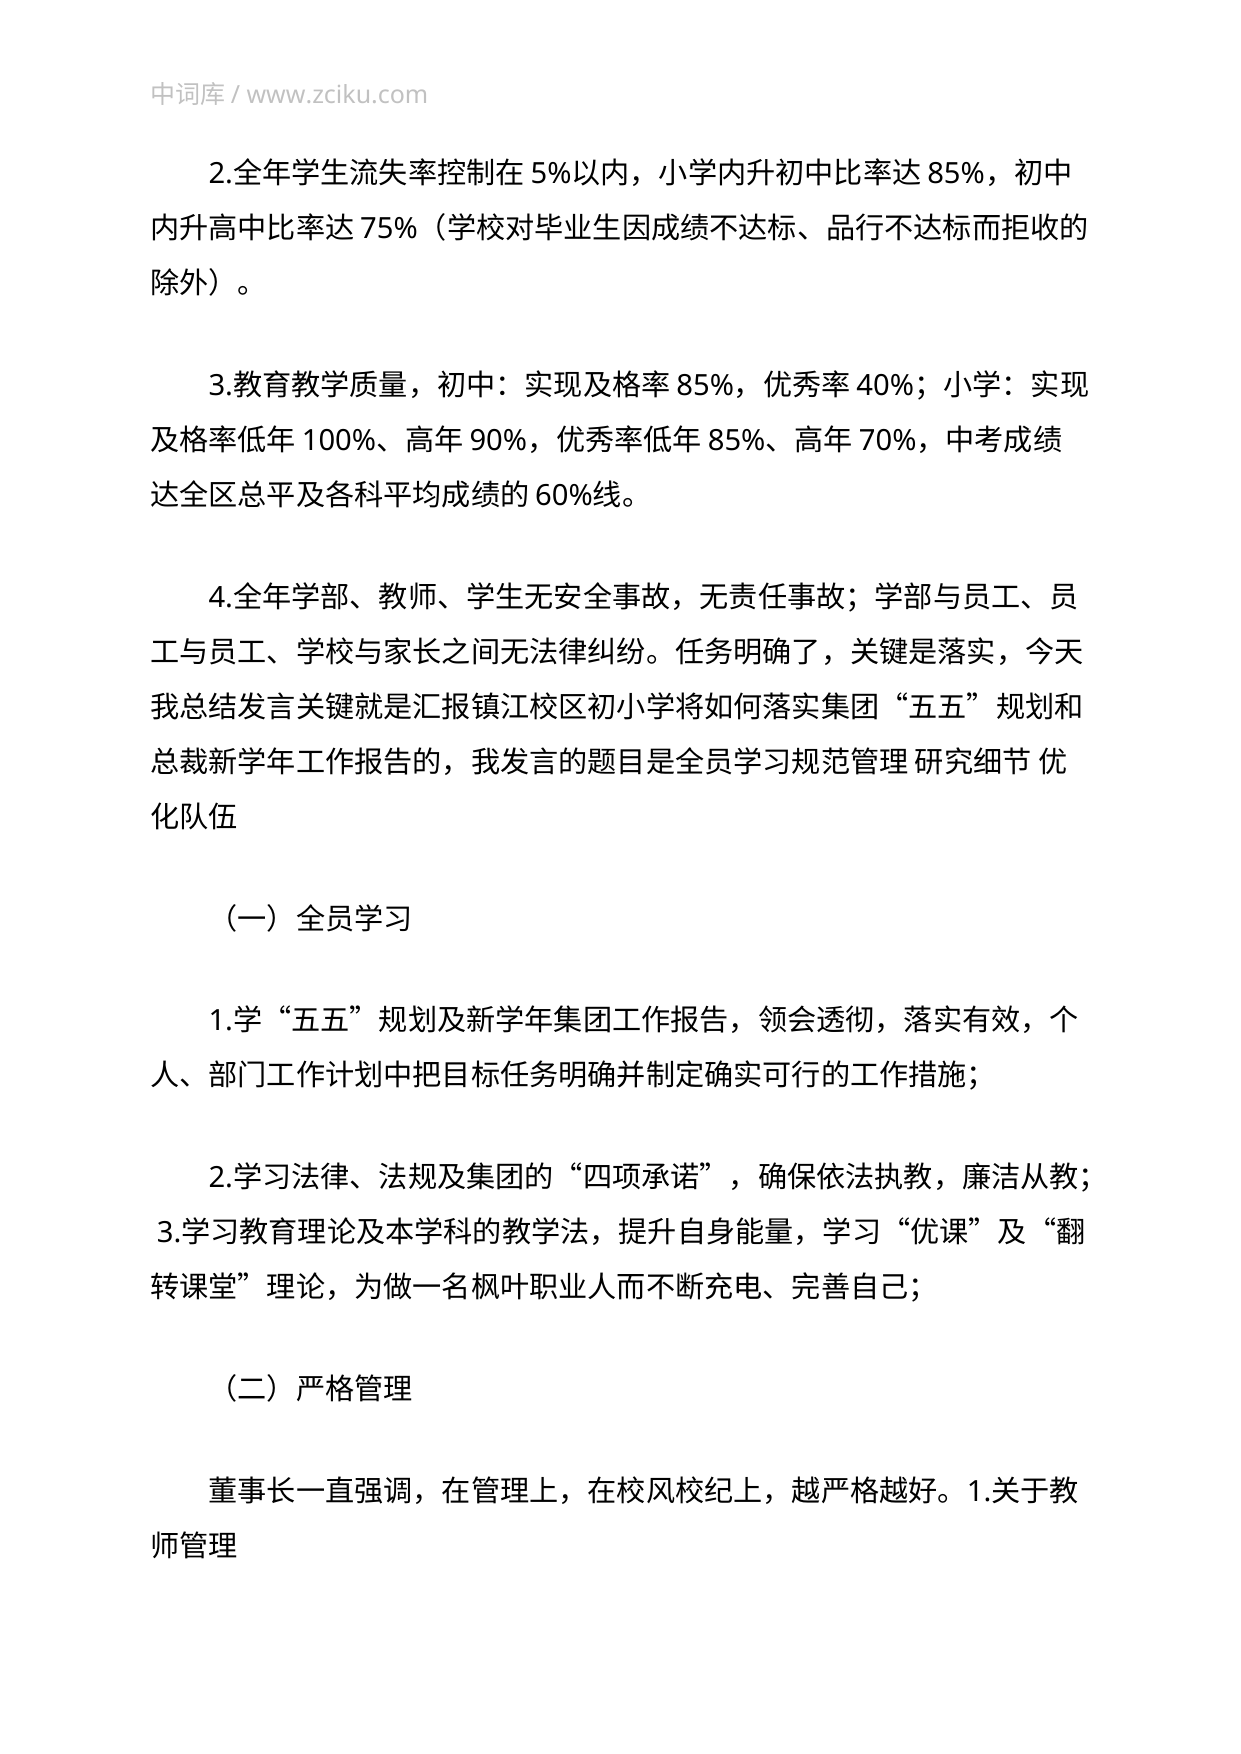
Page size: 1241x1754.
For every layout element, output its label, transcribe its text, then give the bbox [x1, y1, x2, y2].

text 1.学“五五”规划及新学年集团工作报告，领会透彻，落实有效，个人、部门工作计划中把目标任务明确并制定确实可行的工作措施； [150, 997, 1090, 1094]
text 3.教育教学质量，初中：实现及格率85%，优秀率40%；小学：实现及格率低年100%、高年90%，优秀率低年85%、高年70%，中考成绩达全区总平及各科平均成绩的60%线。 [150, 362, 1090, 514]
text 2.全年学生流失率控制在5%以内，小学内升初中比率达85%，初中内升高中比率达75%（学校对毕业生因成绩不达标、品行不达标而拒收的除外）。 [150, 150, 1090, 302]
text 董事长一直强调，在管理上，在校风校纪上，越严格越好。1.关于教师管理 [150, 1467, 1090, 1564]
text （一）全员学习 [150, 895, 1090, 937]
text 2.学习法律、法规及集团的“四项承诺”，确保依法执教，廉洁从教； 3.学习教育理论及本学科的教学法，提升自身能量，学习“优课”及“翻转课堂”理论，为做一名枫叶职业人而不断充电、完善自己； [150, 1154, 1090, 1306]
text 4.全年学部、教师、学生无安全事故，无责任事故；学部与员工、员工与员工、学校与家长之间无法律纠纷。任务明确了，关键是落实，今天我总结发言关键就是汇报镇江校区初小学将如何落实集团“五五”规划和总裁新学年工作报告的，我发言的题目是全员学习规范管理 研究细节 优化队伍 [150, 574, 1090, 836]
text （二）严格管理 [150, 1366, 1090, 1408]
